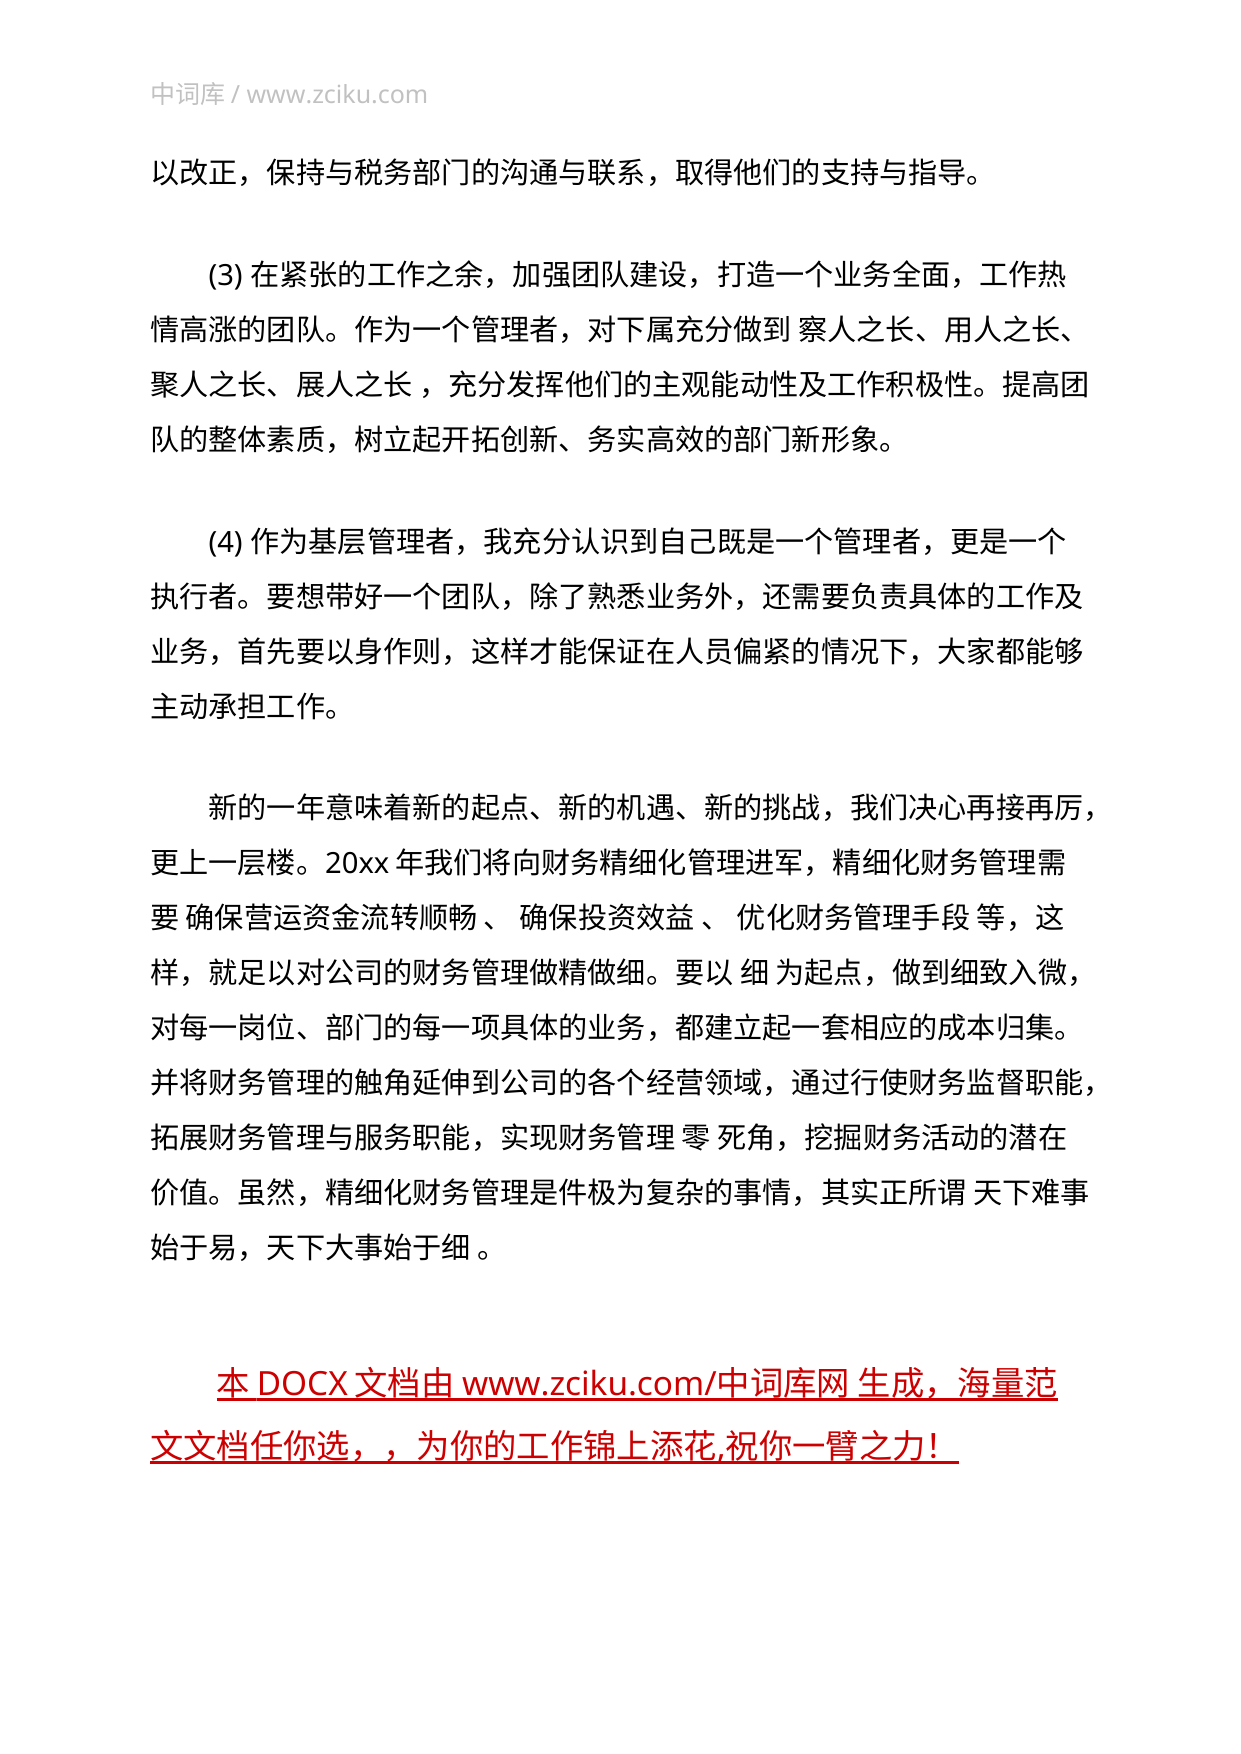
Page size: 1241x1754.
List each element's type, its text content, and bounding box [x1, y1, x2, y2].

text 本DOCX文档由 www.zciku.com/中词库网 生成，海量范文文档任你选，，为你的工作锦上添花,祝你一臂之力！ [150, 1357, 1090, 1468]
text (4) 作为基层管理者，我充分认识到自己既是一个管理者，更是一个执行者。要想带好一个团队，除了熟悉业务外，还需要负责具体的工作及业务，首先要以身作则，这样才能保证在人员偏紧的情况下，大家都能够主动承担工作。 [150, 518, 1090, 725]
text (3) 在紧张的工作之余，加强团队建设，打造一个业务全面，工作热情高涨的团队。作为一个管理者，对下属充分做到 察人之长、用人之长、聚人之长、展人之长 ，充分发挥他们的主观能动性及工作积极性。提高团队的整体素质，树立起开拓创新、务实高效的部门新形象。 [150, 252, 1090, 459]
text 新的一年意味着新的起点、新的机遇、新的挑战，我们决心再接再厉，更上一层楼。20xx年我们将向财务精细化管理进军，精细化财务管理需要 确保营运资金流转顺畅 、 确保投资效益 、 优化财务管理手段 等，这样，就足以对公司的财务管理做精做细。要以 细 为起点，做到细致入微，对每一岗位、部门的每一项具体的业务，都建立起一套相应的成本归集。并将财务管理的触角延伸到公司的各个经营领域，通过行使财务监督职能，拓展财务管理与服务职能，实现财务管理 零 死角，挖掘财务活动的潜在价值。虽然，精细化财务管理是件极为复杂的事情，其实正所谓 天下难事始于易，天下大事始于细 。 [150, 785, 1090, 1266]
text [150, 150, 1090, 192]
